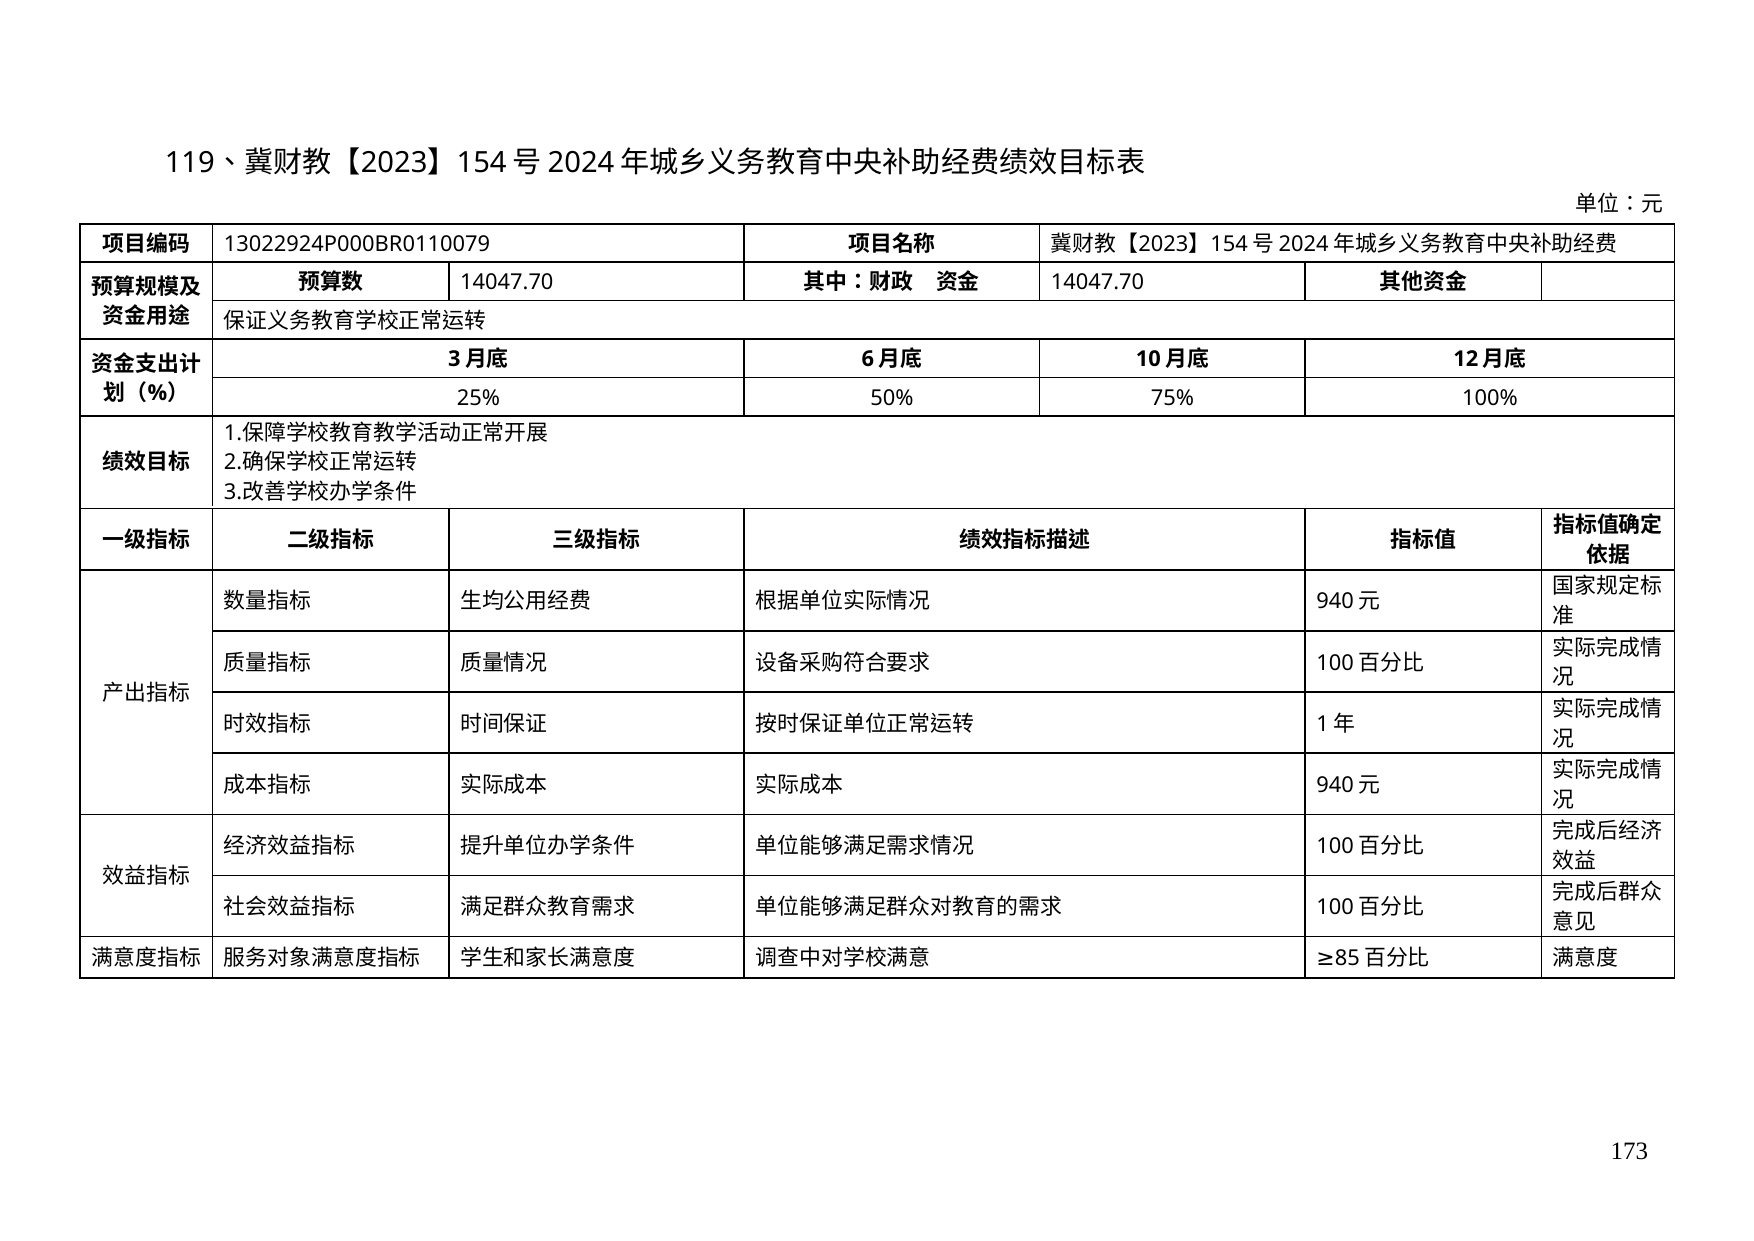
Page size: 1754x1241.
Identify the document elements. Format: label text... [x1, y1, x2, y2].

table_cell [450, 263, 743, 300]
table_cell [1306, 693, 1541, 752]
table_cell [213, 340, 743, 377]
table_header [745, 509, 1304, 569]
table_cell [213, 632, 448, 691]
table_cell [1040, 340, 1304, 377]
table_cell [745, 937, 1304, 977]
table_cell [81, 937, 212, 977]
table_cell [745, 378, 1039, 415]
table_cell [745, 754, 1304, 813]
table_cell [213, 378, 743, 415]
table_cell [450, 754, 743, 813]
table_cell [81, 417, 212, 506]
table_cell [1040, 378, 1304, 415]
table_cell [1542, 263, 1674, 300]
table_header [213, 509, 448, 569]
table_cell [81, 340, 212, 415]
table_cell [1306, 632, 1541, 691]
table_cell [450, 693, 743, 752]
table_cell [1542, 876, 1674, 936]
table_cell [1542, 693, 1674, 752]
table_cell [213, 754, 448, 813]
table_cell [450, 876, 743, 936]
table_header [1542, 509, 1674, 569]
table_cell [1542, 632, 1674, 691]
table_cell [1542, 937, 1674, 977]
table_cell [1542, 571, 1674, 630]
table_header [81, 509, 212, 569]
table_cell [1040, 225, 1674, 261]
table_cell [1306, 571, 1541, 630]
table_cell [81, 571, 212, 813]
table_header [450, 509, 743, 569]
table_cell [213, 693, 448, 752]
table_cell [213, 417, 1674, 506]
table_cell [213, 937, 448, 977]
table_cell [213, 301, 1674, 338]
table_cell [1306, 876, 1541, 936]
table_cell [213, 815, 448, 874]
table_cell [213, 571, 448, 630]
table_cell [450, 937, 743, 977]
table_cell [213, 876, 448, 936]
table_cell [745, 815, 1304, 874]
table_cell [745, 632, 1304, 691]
text 119、冀财教【2023】154号2024年城乡义务教育中央补助经费绩效目标表 [106, 142, 1648, 181]
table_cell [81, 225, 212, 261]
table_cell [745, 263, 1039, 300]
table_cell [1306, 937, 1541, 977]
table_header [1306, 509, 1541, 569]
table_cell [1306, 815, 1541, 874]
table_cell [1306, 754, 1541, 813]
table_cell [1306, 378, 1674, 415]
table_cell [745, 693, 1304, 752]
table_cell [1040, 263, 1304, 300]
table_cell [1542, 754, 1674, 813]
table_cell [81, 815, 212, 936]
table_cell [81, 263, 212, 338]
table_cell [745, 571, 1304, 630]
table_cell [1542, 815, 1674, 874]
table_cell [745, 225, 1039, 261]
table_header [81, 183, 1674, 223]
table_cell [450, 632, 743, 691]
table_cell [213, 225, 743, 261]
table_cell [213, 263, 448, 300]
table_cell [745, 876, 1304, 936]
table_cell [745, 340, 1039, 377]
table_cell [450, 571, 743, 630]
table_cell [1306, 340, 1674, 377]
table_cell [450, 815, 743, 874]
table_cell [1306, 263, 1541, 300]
